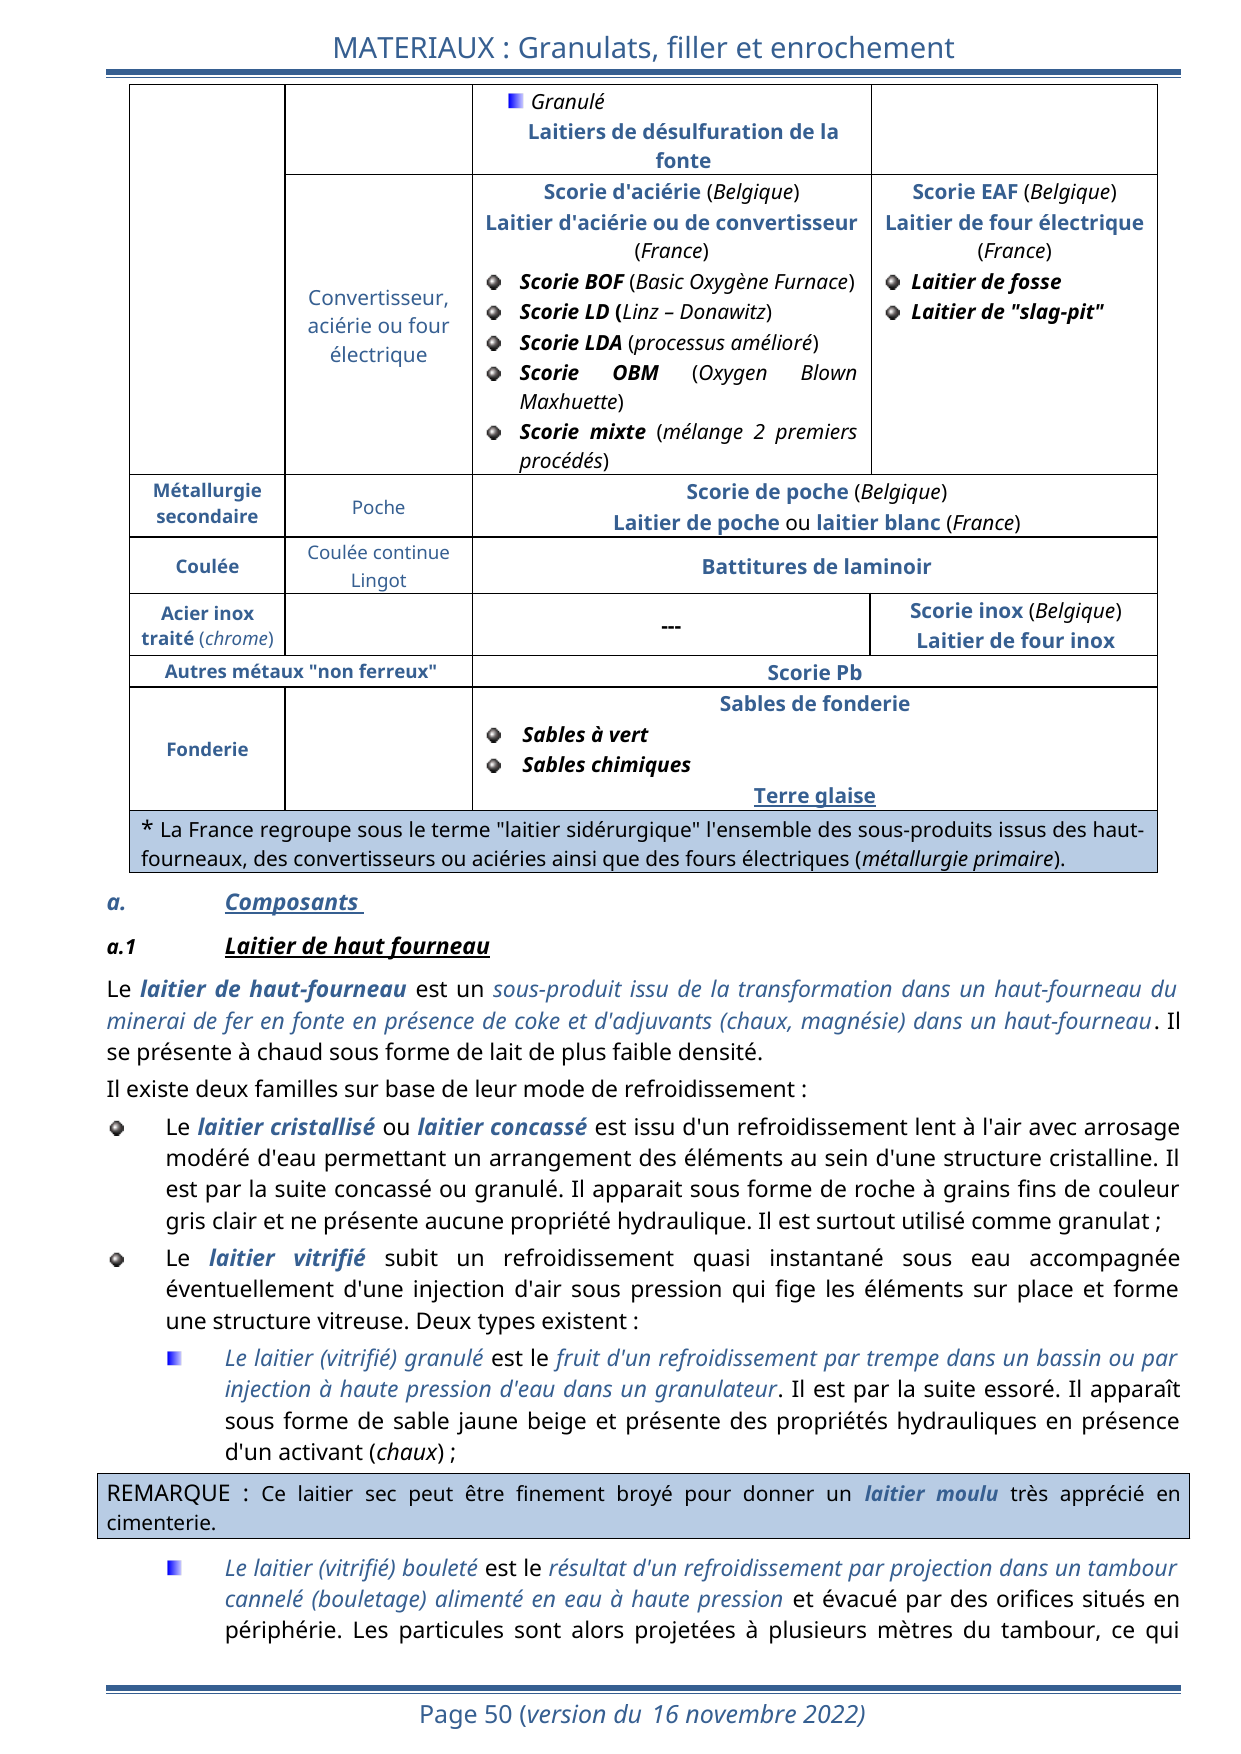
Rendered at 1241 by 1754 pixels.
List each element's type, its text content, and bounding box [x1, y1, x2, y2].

picture [883, 303, 900, 320]
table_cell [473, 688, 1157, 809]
subtitle Composants [106, 886, 1181, 917]
picture [507, 92, 525, 110]
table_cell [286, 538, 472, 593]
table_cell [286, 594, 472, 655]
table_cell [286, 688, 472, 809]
picture [484, 364, 501, 381]
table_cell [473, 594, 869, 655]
text REMARQUE : Ce laitier sec peut être finement broyé pour donner un laitier moulu très apprécié en cimenterie. [98, 1474, 1189, 1538]
picture [484, 333, 501, 351]
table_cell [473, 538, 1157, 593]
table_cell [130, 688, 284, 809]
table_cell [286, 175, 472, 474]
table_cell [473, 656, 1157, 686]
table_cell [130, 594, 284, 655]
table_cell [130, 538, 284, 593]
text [165, 1552, 1181, 1646]
text Le laitier cristallisé ou laitier concassé est issu d'un refroidissement lent à l'air avec arrosage modéré d'eau permettant un arrangement des éléments au sein d'une structure cristalline. Il est par la suite concassé ou granulé. Il apparait sous forme de roche à grains fins de couleur gris clair et ne présente aucune propriété hydraulique. Il est surtout utilisé comme granulat ; [106, 1111, 1181, 1236]
picture [107, 1250, 124, 1267]
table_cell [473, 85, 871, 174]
picture [107, 1118, 124, 1136]
subtitle Laitier de haut fourneau [106, 929, 1181, 961]
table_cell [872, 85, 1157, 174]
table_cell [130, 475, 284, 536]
text Il existe deux familles sur base de leur mode de refroidissement : [106, 1073, 1181, 1104]
text Le laitier de haut-fourneau est un sous-produit issu de la transformation dans un haut-fourneau du minerai de fer en fonte en présence de coke et d'adjuvants (chaux, magnésie) dans un haut-fourneau. Il se présente à chaud sous forme de lait de plus faible densité. [106, 973, 1181, 1067]
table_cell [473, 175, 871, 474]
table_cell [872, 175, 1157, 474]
picture [484, 756, 501, 773]
picture [883, 272, 900, 290]
text Le laitier vitrifié subit un refroidissement quasi instantané sous eau accompagnée éventuellement d'une injection d'air sous pression qui fige les éléments sur place et forme une structure vitreuse. Deux types existent : [106, 1242, 1181, 1336]
picture [484, 423, 501, 440]
text Le laitier (vitrifié) granulé est le fruit d'un refroidissement par trempe dans un bassin ou par injection à haute pression d'eau dans un granulateur. Il est par la suite essoré. Il apparaît sous forme de sable jaune beige et présente des propriétés hydrauliques en présence d'un activant (chaux) ; [165, 1342, 1181, 1467]
picture [166, 1350, 183, 1367]
picture [484, 725, 501, 743]
picture [484, 272, 501, 290]
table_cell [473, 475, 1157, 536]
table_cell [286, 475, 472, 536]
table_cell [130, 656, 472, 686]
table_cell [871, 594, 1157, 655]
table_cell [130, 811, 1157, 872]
picture [166, 1559, 183, 1577]
picture [484, 303, 501, 320]
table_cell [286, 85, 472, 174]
